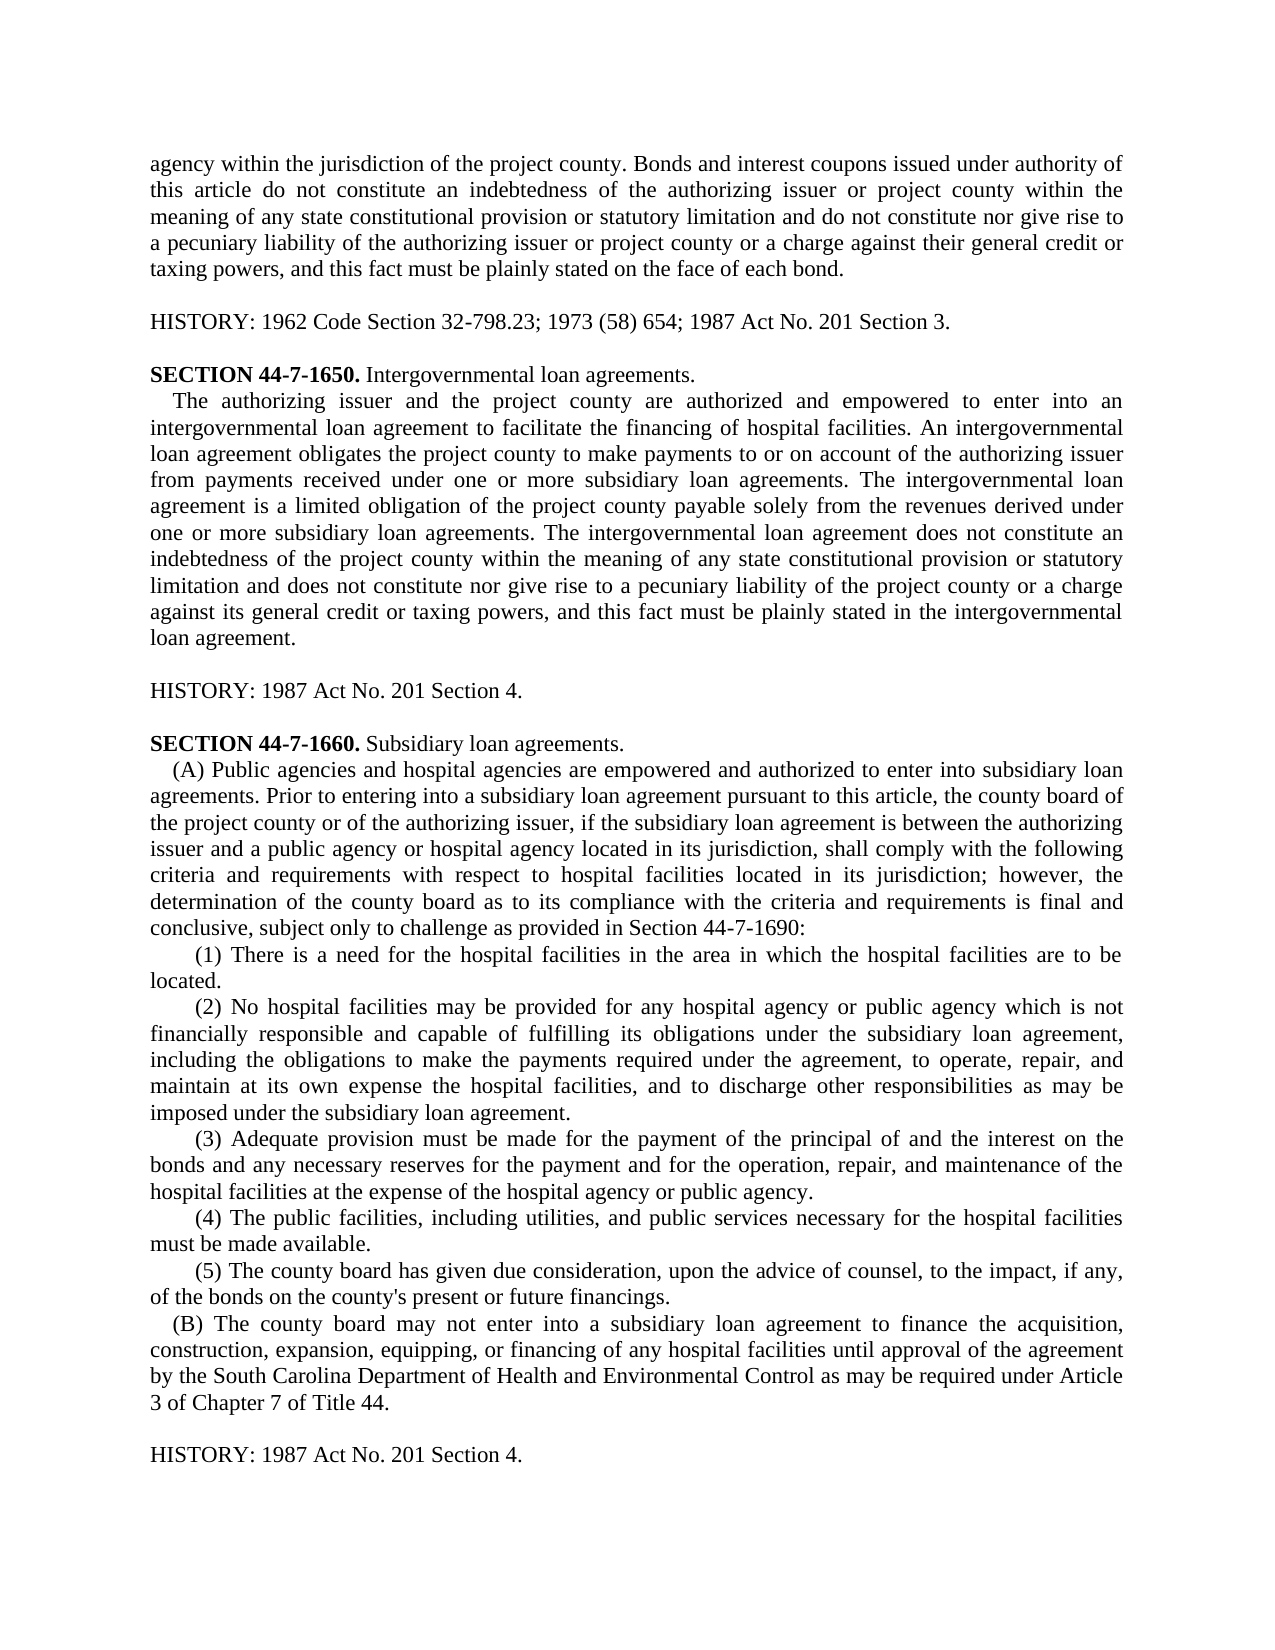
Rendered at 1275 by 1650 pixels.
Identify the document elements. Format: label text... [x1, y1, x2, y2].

text (A) Public agencies and hospital agencies are empowered and authorized to enter into subsidiary loan agreements. Prior to entering into a subsidiary loan agreement pursuant to this article, the county board of the project county or of the authorizing issuer, if the subsidiary loan agreement is between the authorizing issuer and a public agency or hospital agency located in its jurisdiction, shall comply with the following criteria and requirements with respect to hospital facilities located in its jurisdiction; however, the determination of the county board as to its compliance with the criteria and requirements is final and conclusive, subject only to challenge as provided in Section 44-7-1690: [150, 756, 1125, 941]
text (3) Adequate provision must be made for the payment of the principal of and the interest on the bonds and any necessary reserves for the payment and for the operation, repair, and maintenance of the hospital facilities at the expense of the hospital agency or public agency. [150, 1125, 1125, 1204]
text HISTORY: 1987 Act No. 201 Section 4. [150, 1441, 1125, 1468]
text (4) The public facilities, including utilities, and public services necessary for the hospital facilities must be made available. [150, 1204, 1125, 1257]
text (5) The county board has given due consideration, upon the advice of counsel, to the impact, if any, of the bonds on the county's present or future financings. [150, 1257, 1125, 1309]
text SECTION 44-7-1660. Subsidiary loan agreements. [150, 730, 1125, 756]
text The authorizing issuer and the project county are authorized and empowered to enter into an intergovernmental loan agreement to facilitate the financing of hospital facilities. An intergovernmental loan agreement obligates the project county to make payments to or on account of the authorizing issuer from payments received under one or more subsidiary loan agreements. The intergovernmental loan agreement is a limited obligation of the project county payable solely from the revenues derived under one or more subsidiary loan agreements. The intergovernmental loan agreement does not constitute an indebtedness of the project county within the meaning of any state constitutional provision or statutory limitation and does not constitute nor give rise to a pecuniary liability of the project county or a charge against its general credit or taxing powers, and this fact must be plainly stated in the intergovernmental loan agreement. [150, 387, 1125, 651]
text SECTION 44-7-1650. Intergovernmental loan agreements. [150, 361, 1125, 387]
text (2) No hospital facilities may be provided for any hospital agency or public agency which is not financially responsible and capable of fulfilling its obligations under the subsidiary loan agreement, including the obligations to make the payments required under the agreement, to operate, repair, and maintain at its own expense the hospital facilities, and to discharge other responsibilities as may be imposed under the subsidiary loan agreement. [150, 993, 1125, 1125]
text HISTORY: 1987 Act No. 201 Section 4. [150, 677, 1125, 703]
text (B) The county board may not enter into a subsidiary loan agreement to finance the acquisition, construction, expansion, equipping, or financing of any hospital facilities until approval of the agreement by the South Carolina Department of Health and Environmental Control as may be required under Article 3 of Chapter 7 of Title 44. [150, 1309, 1125, 1415]
text HISTORY: 1962 Code Section 32-798.23; 1973 (58) 654; 1987 Act No. 201 Section 3. [150, 308, 1125, 334]
text (1) There is a need for the hospital facilities in the area in which the hospital facilities are to be located. [150, 941, 1125, 993]
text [150, 150, 1125, 282]
